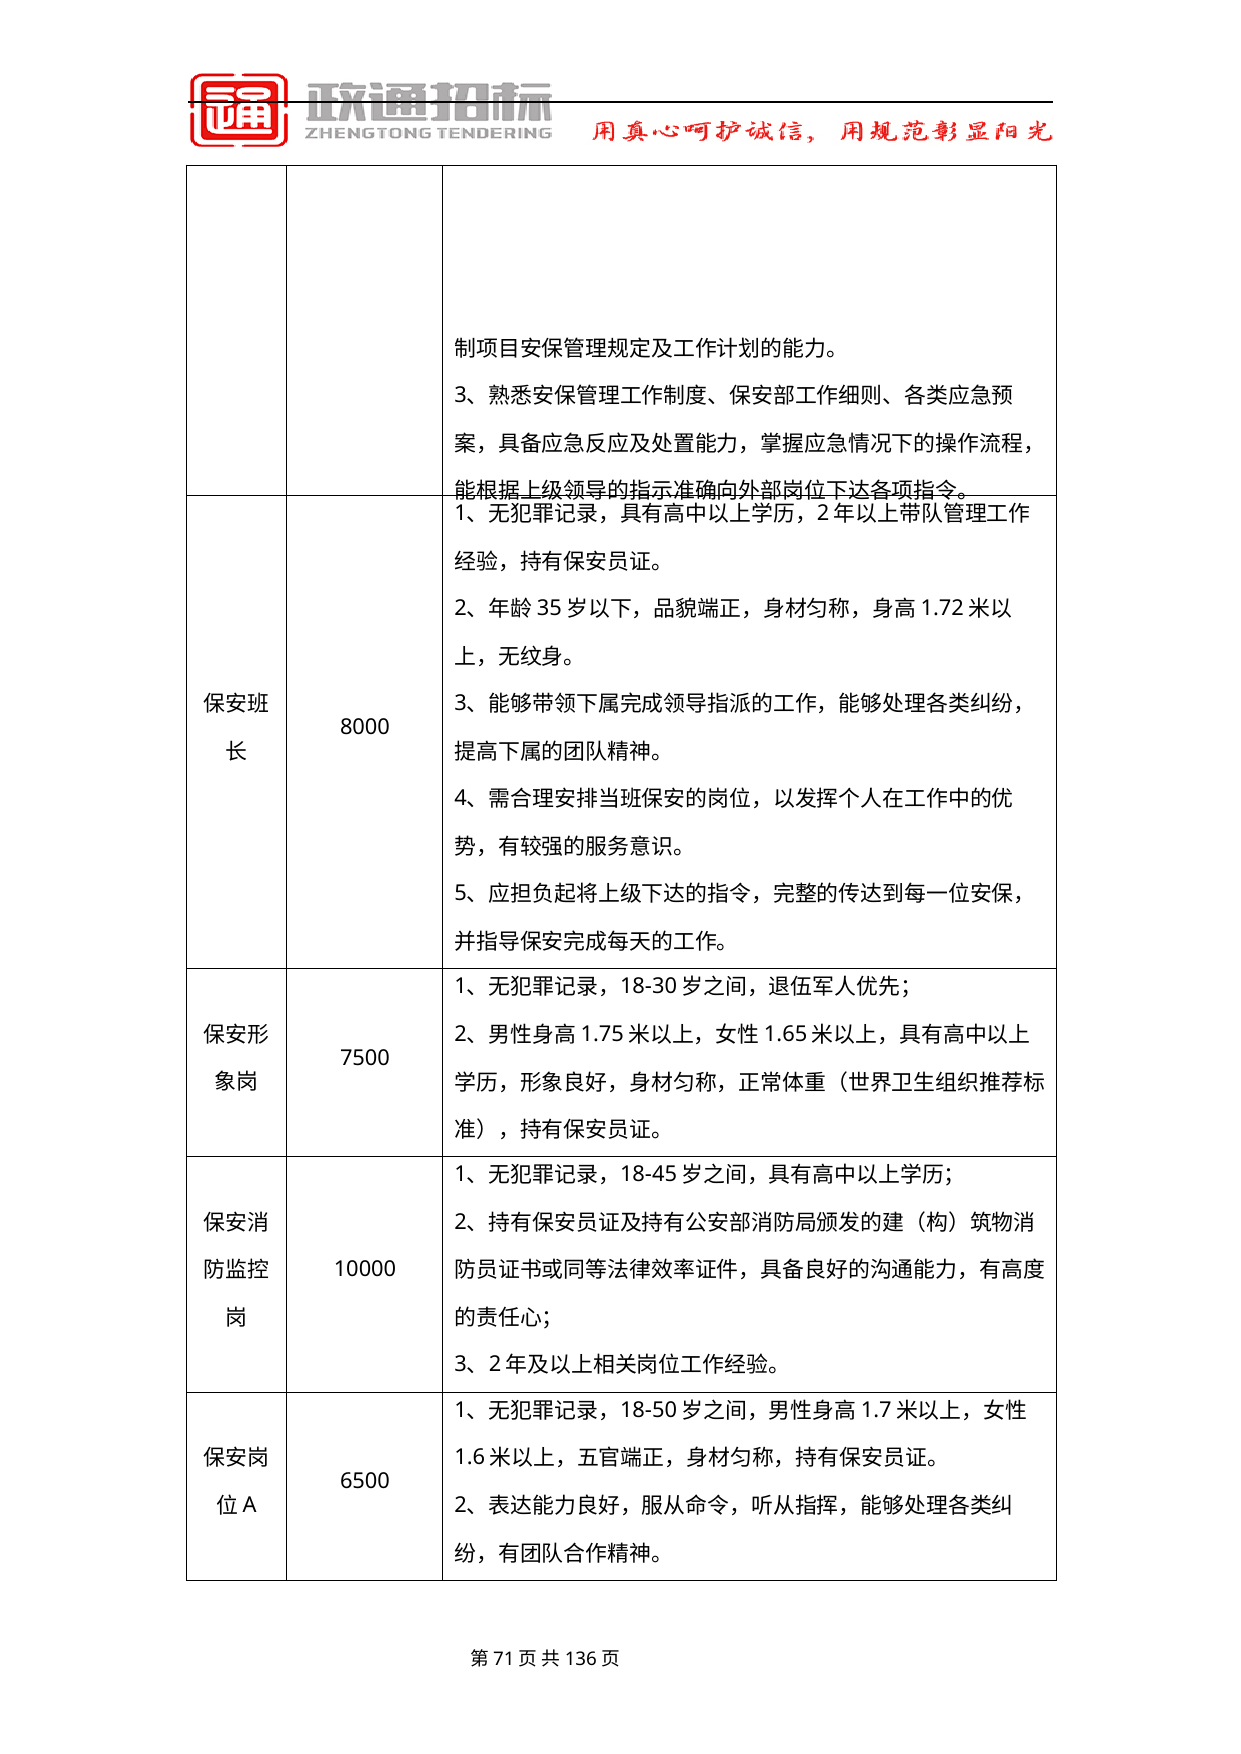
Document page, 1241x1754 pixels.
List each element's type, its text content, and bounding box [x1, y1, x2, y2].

table_cell 保安消防监控岗 [187, 1157, 286, 1392]
table_cell 保安班长 [187, 496, 286, 968]
table_cell 6500 [287, 1393, 442, 1580]
table_cell 无犯罪记录，18-45岁之间，具有高中以上学历； 2、持有保安员证及持有公安部消防局颁发的建（构）筑物消防员证书或同等法律效率证件，具备良好的沟通能力，有高度的责任心； 3、2年及以上相关岗位工作经验。 [443, 1157, 1056, 1392]
table_cell 7500 [287, 969, 442, 1156]
table_cell 8000 [287, 496, 442, 968]
table_cell 1、无犯罪记录，18-50岁之间，男性身高1.7米以上，女性1.6米以上，五官端正，身材匀称，持有保安员证。 2、表达能力良好，服从命令，听从指挥，能够处理各类纠纷，有团队合作精神。 [443, 1393, 1056, 1580]
table_cell 保安形象岗 [187, 969, 286, 1156]
table_cell 保安岗位A [187, 1393, 286, 1580]
table_cell 10000 [287, 1157, 442, 1392]
picture [188, 73, 1053, 101]
picture [188, 103, 1053, 147]
table_cell 1、无犯罪记录，具有高中以上学历，2年以上带队管理工作经验，持有保安员证。 2、年龄35岁以下，品貌端正，身材匀称，身高1.72米以上，无纹身。 3、能够带领下属完成领导指派的工作，能够处理各类纠纷，提高下属的团队精神。 4、需合理安排当班保安的岗位，以发挥个人在工作中的优势，有较强的服务意识。 5、应担负起将上级下达的指令，完整的传达到每一位安保，并指导保安完成每天的工作。 [443, 496, 1056, 968]
table_cell 1、无犯罪记录，18-30岁之间，退伍军人优先； 2、男性身高1.75米以上，女性1.65米以上，具有高中以上学历，形象良好，身材匀称，正常体重（世界卫生组织推荐标准），持有保安员证。 [443, 969, 1056, 1156]
